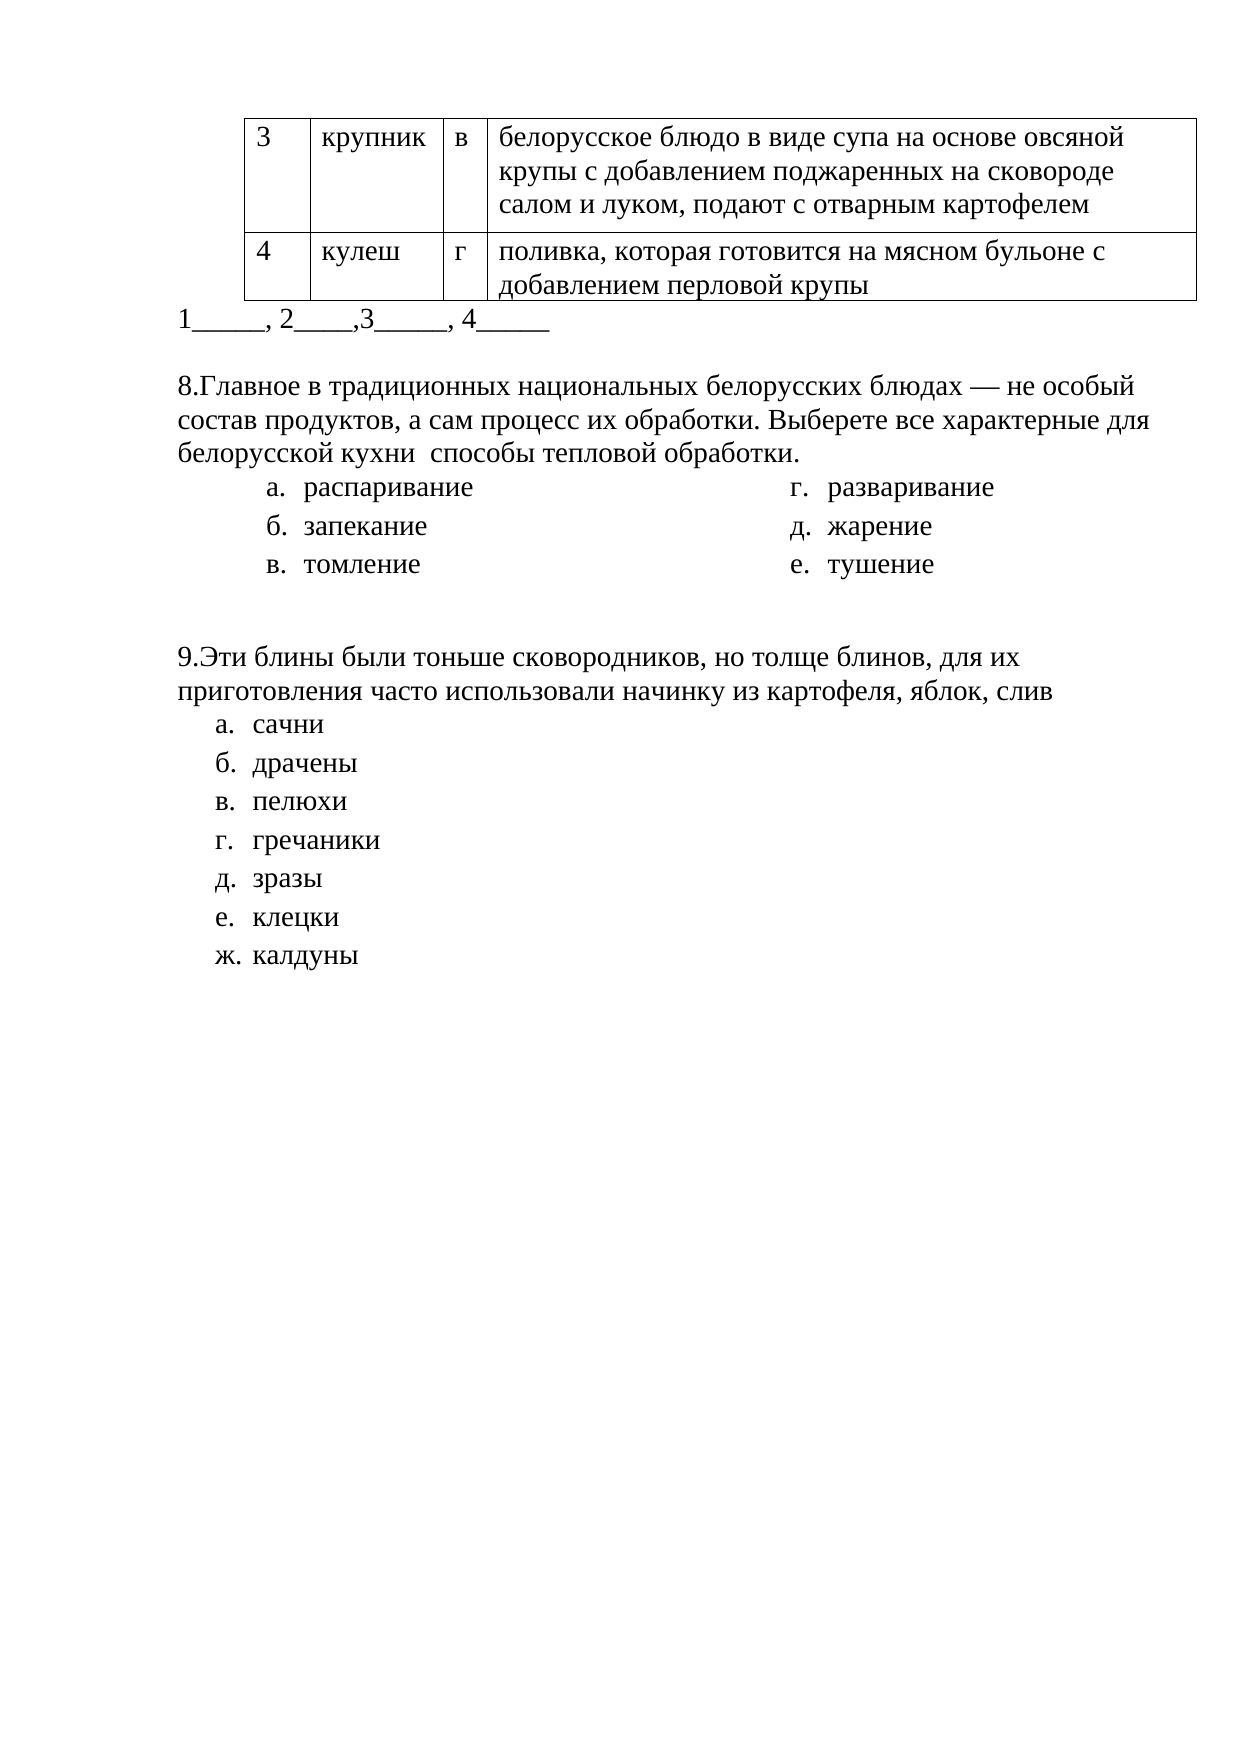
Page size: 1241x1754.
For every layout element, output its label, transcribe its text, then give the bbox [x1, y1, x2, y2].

table_cell кулеш [311, 233, 443, 300]
list распаривание [266, 469, 627, 503]
text 8.Главное в традиционных национальных белорусских блюдах — не особый состав продуктов, а сам процесс их обработки. Выберете все характерные для белорусской кухни способы тепловой обработки. [177, 368, 1152, 469]
table_cell белорусское блюдо в виде супа на основе овсяной крупы с добавлением поджаренных на сковороде салом и луком, подают с отварным картофелем [488, 119, 1196, 232]
table_cell г [444, 233, 487, 300]
text 9.Эти блины были тоньше сковородников, но толще блинов, для их приготовления часто использовали начинку из картофеля, яблок, слив [177, 639, 1152, 706]
list запекание [266, 508, 627, 541]
list жарение [790, 508, 1152, 541]
list разваривание [790, 469, 1152, 503]
list клецки [215, 899, 453, 932]
table_cell 4 [245, 233, 310, 300]
list томление [266, 546, 627, 580]
table_cell в [444, 119, 487, 232]
table_cell поливка, которая готовится на мясном бульоне с добавлением перловой крупы [488, 233, 1196, 300]
list тушение [790, 546, 1152, 580]
text 1_____, 2____,3_____, 4_____ [177, 301, 1152, 335]
list зразы [215, 860, 453, 894]
table_cell крупник [311, 119, 443, 232]
list сачни [215, 706, 453, 740]
list пелюхи [215, 783, 453, 817]
list драчены [215, 745, 453, 778]
list гречаники [215, 822, 453, 855]
table_cell 3 [245, 119, 310, 232]
list калдуны [215, 937, 453, 971]
